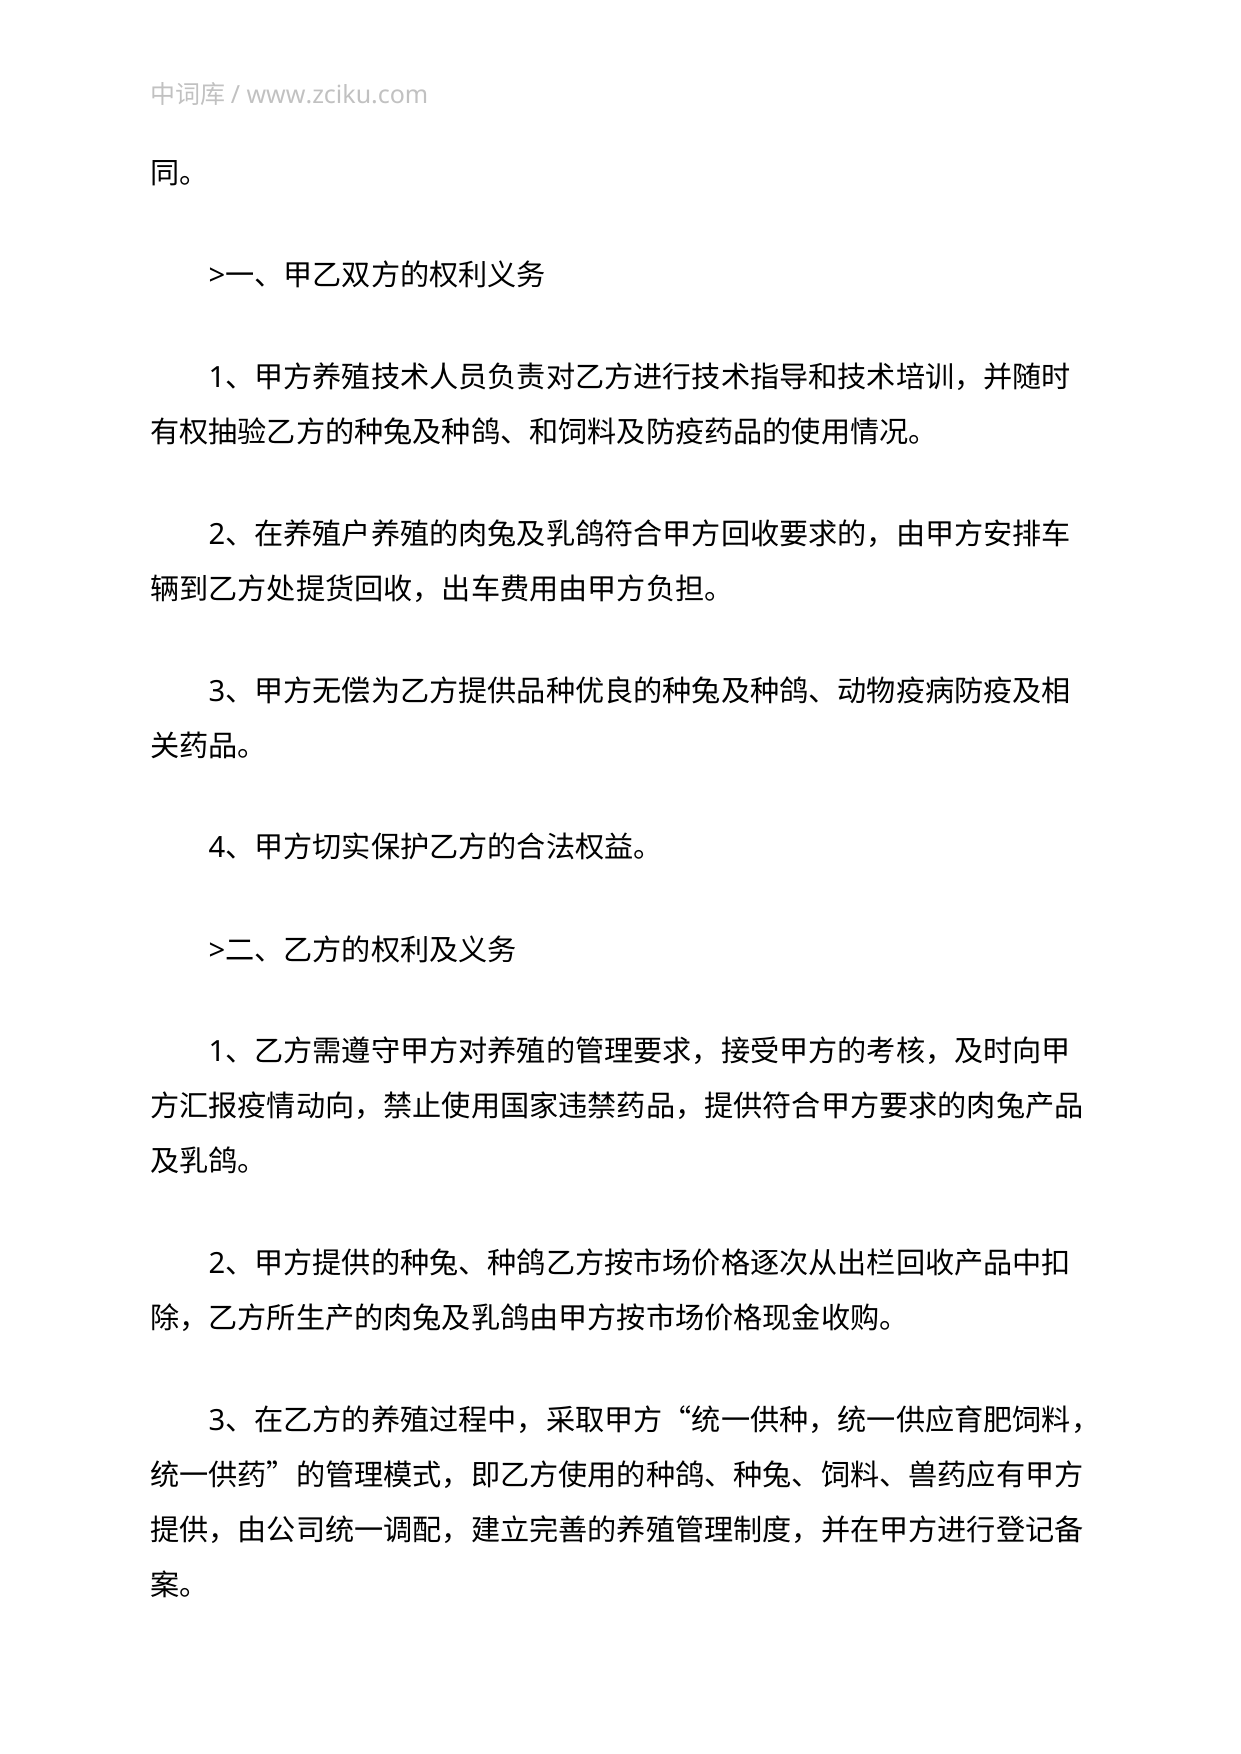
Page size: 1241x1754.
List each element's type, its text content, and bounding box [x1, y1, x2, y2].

text 2、甲方提供的种兔、种鸽乙方按市场价格逐次从出栏回收产品中扣除，乙方所生产的肉兔及乳鸽由甲方按市场价格现金收购。 [150, 1240, 1090, 1337]
text >一、甲乙双方的权利义务 [150, 252, 1090, 294]
text 4、甲方切实保护乙方的合法权益。 [150, 824, 1090, 866]
text 2、在养殖户养殖的肉兔及乳鸽符合甲方回收要求的，由甲方安排车辆到乙方处提货回收，出车费用由甲方负担。 [150, 511, 1090, 608]
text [150, 150, 1090, 192]
text >二、乙方的权利及义务 [150, 926, 1090, 968]
text 1、乙方需遵守甲方对养殖的管理要求，接受甲方的考核，及时向甲方汇报疫情动向，禁止使用国家违禁药品，提供符合甲方要求的肉兔产品及乳鸽。 [150, 1028, 1090, 1180]
text 3、在乙方的养殖过程中，采取甲方“统一供种，统一供应育肥饲料，统一供药”的管理模式，即乙方使用的种鸽、种兔、饲料、兽药应有甲方提供，由公司统一调配，建立完善的养殖管理制度，并在甲方进行登记备案。 [150, 1396, 1090, 1603]
text 3、甲方无偿为乙方提供品种优良的种兔及种鸽、动物疫病防疫及相关药品。 [150, 667, 1090, 764]
text 1、甲方养殖技术人员负责对乙方进行技术指导和技术培训，并随时有权抽验乙方的种兔及种鸽、和饲料及防疫药品的使用情况。 [150, 354, 1090, 451]
